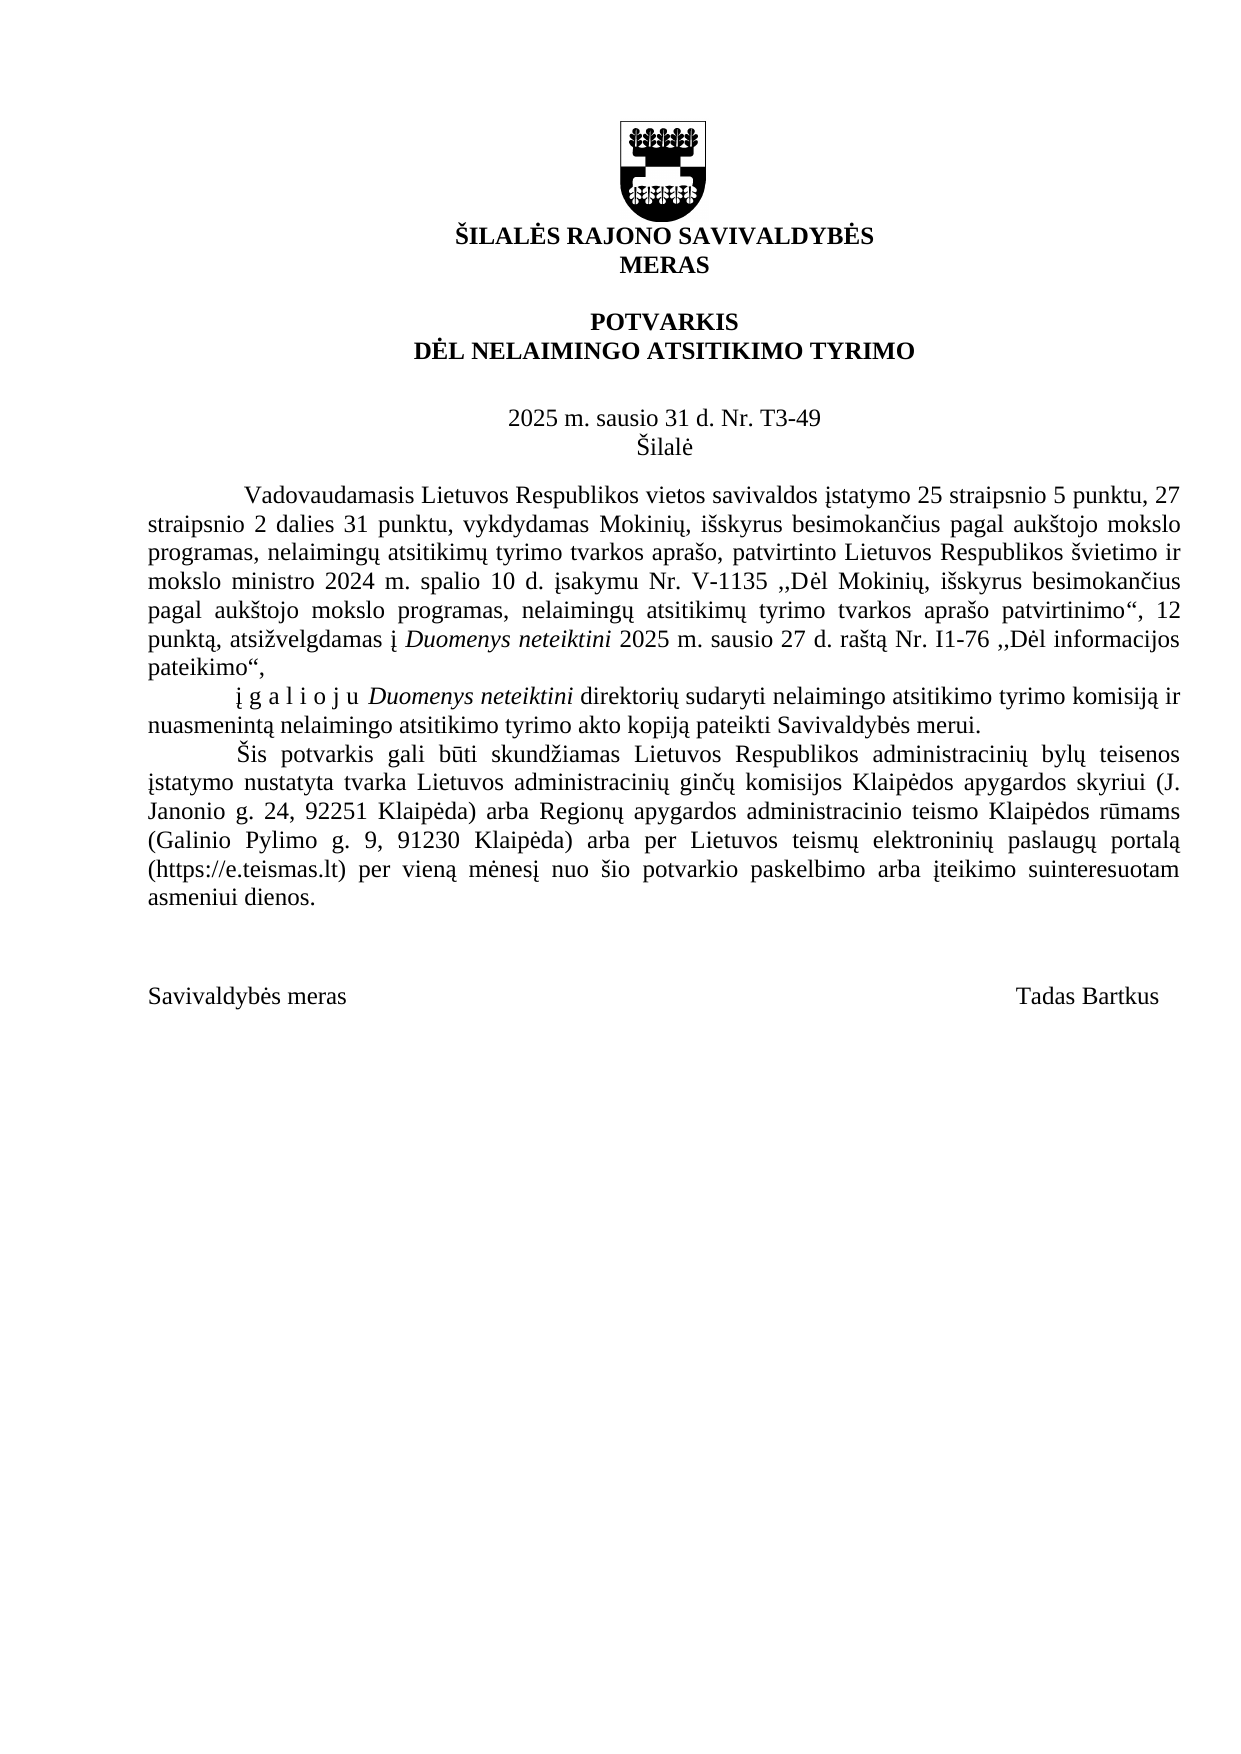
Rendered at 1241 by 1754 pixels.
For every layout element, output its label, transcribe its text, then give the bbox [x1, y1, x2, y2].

text Šilalė [148, 432, 1181, 461]
list Šis potvarkis gali būti skundžiamas Lietuvos Respublikos administracinių bylų teisenos įstatymo nustatyta tvarka Lietuvos administracinių ginčų komisijos Klaipėdos apygardos skyriui (J. Janonio g. 24, 92251 Klaipėda) arba Regionų apygardos administracinio teismo Klaipėdos rūmams (Galinio Pylimo g. 9, 91230 Klaipėda) arba per Lietuvos teismų elektroninių paslaugų portalą (https://e.teismas.lt) per vieną mėnesį nuo šio potvarkio paskelbimo arba įteikimo suinteresuotam asmeniui dienos. [148, 739, 1181, 911]
text DĖL NELAIMINGO ATSITIKIMO TYRIMO [148, 336, 1181, 365]
text Vadovaudamasis Lietuvos Respublikos vietos savivaldos įstatymo 25 straipsnio 5 punktu, 27 straipsnio 2 dalies 31 punktu, vykdydamas Mokinių, išskyrus besimokančius pagal aukštojo mokslo programas, nelaimingų atsitikimų tyrimo tvarkos aprašo, patvirtinto Lietuvos Respublikos švietimo ir mokslo ministro 2024 m. spalio 10 d. įsakymu Nr. V-1135 ,,Dėl Mokinių, išskyrus besimokančius pagal aukštojo mokslo programas, nelaimingų atsitikimų tyrimo tvarkos aprašo patvirtinimo“, 12 punktą, atsižvelgdamas į Duomenys neteiktini 2025 m. sausio 27 d. raštą Nr. I1-76 ,,Dėl informacijos pateikimo“, [148, 480, 1181, 681]
text 2025 m. sausio 31 d. Nr. T3-49 [148, 403, 1181, 432]
picture [620, 118, 709, 222]
text POTVARKIS [148, 307, 1181, 336]
text į g a l i o j u Duomenys neteiktini direktorių sudaryti nelaimingo atsitikimo tyrimo komisiją ir nuasmenintą nelaimingo atsitikimo tyrimo akto kopiją pateikti Savivaldybės merui. [148, 681, 1181, 739]
text Savivaldybės meras Tadas Bartkus [148, 981, 1181, 1010]
